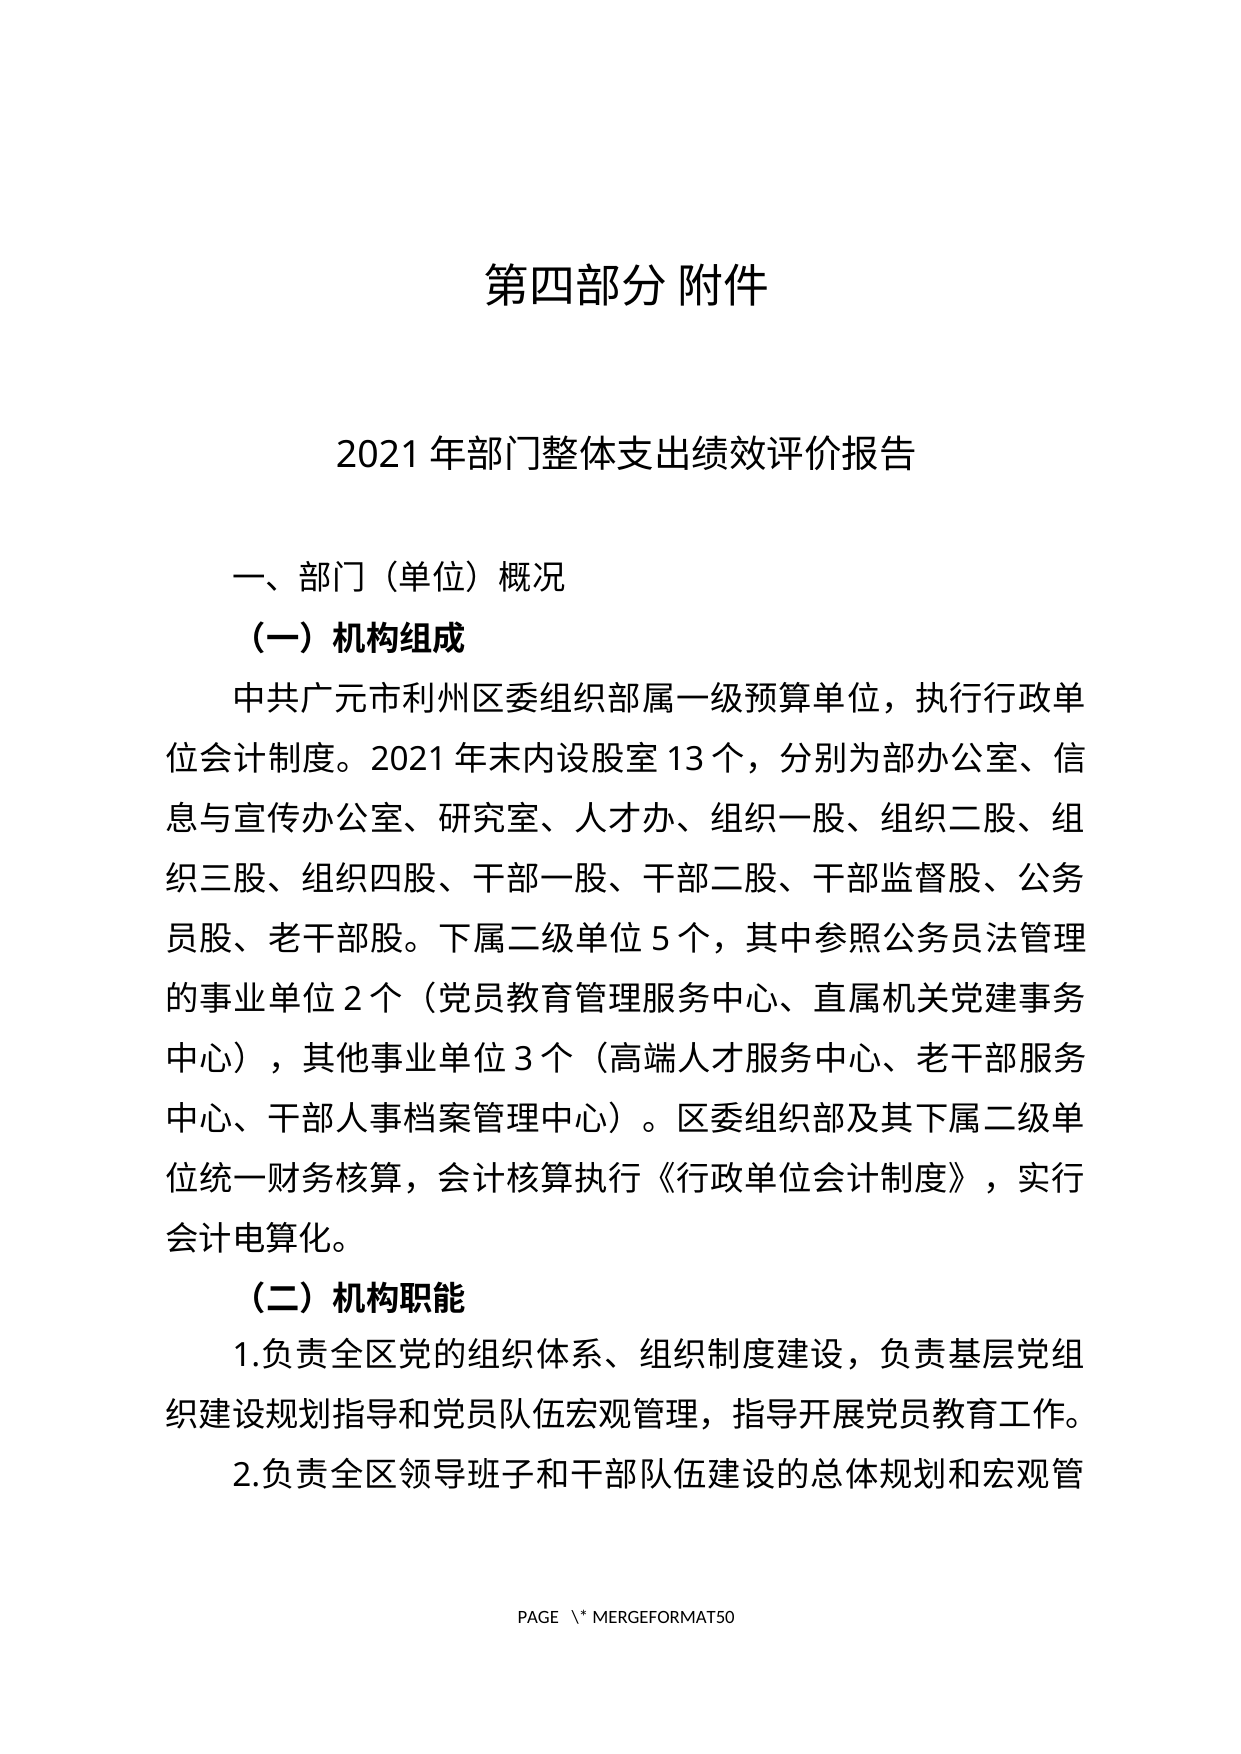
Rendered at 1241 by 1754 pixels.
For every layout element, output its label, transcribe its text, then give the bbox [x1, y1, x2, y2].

text 1.负责全区党的组织体系、组织制度建设，负责基层党组织建设规划指导和党员队伍宏观管理，指导开展党员教育工作。 [165, 1322, 1087, 1442]
text 中共广元市利州区委组织部属一级预算单位，执行行政单位会计制度。2021年末内设股室13个，分别为部办公室、信息与宣传办公室、研究室、人才办、组织一股、组织二股、组织三股、组织四股、干部一股、干部二股、干部监督股、公务员股、老干部股。下属二级单位5个，其中参照公务员法管理的事业单位2个（党员教育管理服务中心、直属机关党建事务中心），其他事业单位3个（高端人才服务中心、老干部服务中心、干部人事档案管理中心）。区委组织部及其下属二级单位统一财务核算，会计核算执行《行政单位会计制度》，实行会计电算化。 [165, 662, 1087, 1262]
text （一）机构组成 [165, 602, 1087, 662]
text 2021年部门整体支出绩效评价报告 [165, 421, 1087, 481]
text 一、部门（单位）概况 [165, 541, 1087, 602]
text 第四部分 附件 [165, 223, 1087, 343]
text （二）机构职能 [165, 1262, 1087, 1322]
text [165, 1442, 1087, 1502]
